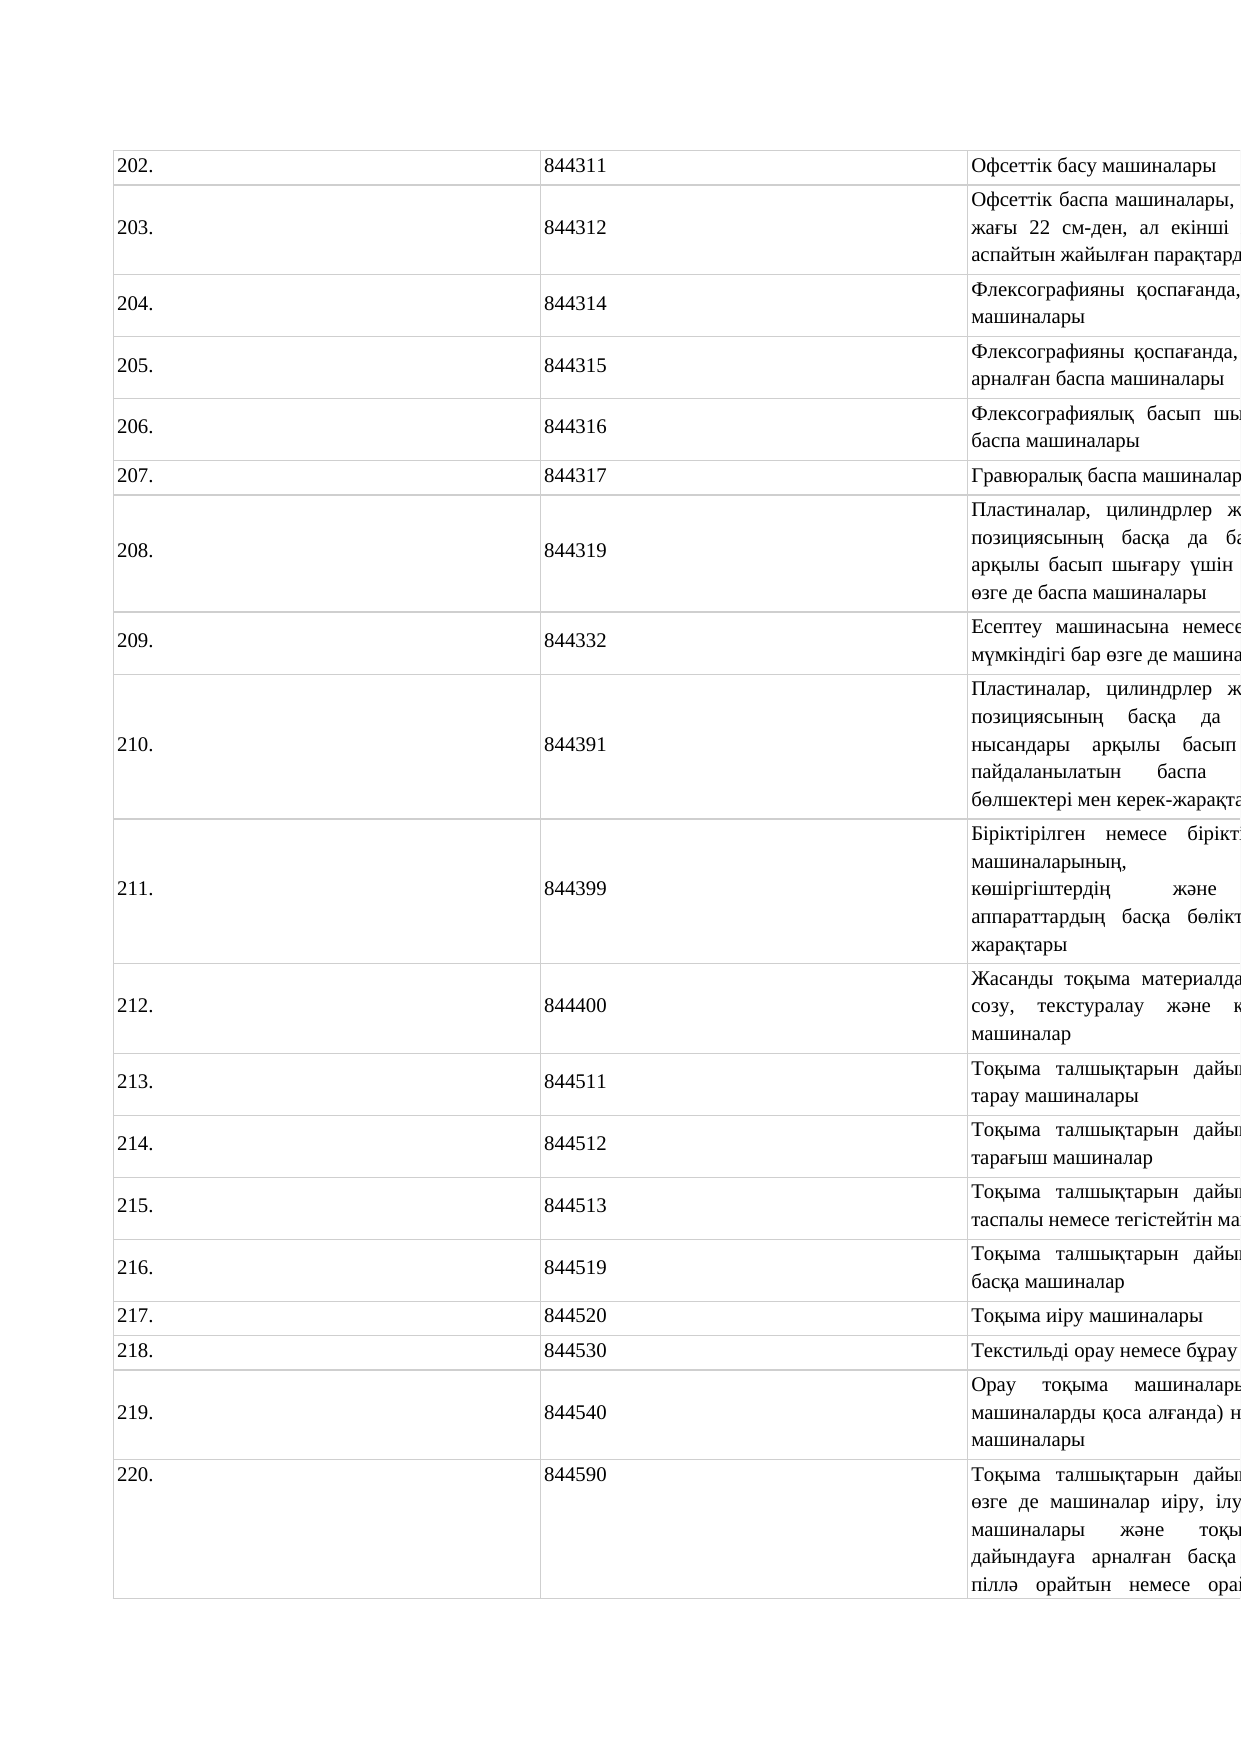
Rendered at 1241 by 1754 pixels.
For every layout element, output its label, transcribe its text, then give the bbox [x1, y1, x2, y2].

table_cell 844316 [541, 399, 967, 460]
table_cell 844317 [541, 461, 967, 494]
table_cell Флексографиялық басып шығаруға арналған баспа машиналары [968, 399, 1240, 460]
table_cell 844513 [541, 1178, 967, 1238]
table_cell 211. [114, 820, 540, 963]
table_cell 844519 [541, 1240, 967, 1301]
table_cell Пластиналар, цилиндрлер және 8442 тауар позициясының басқа да басып шығару нысандары арқылы басып шығару үшін пайдаланылатын баспа машиналарының бөлшектері мен керек-жарақтары [968, 675, 1240, 818]
table_cell 206. [114, 399, 540, 460]
table_cell 204. [114, 275, 540, 336]
table_cell 218. [114, 1336, 540, 1369]
table_cell Тоқыма талшықтарын дайындауға арналған тарағыш машиналар [968, 1116, 1240, 1177]
table_cell 210. [114, 675, 540, 818]
table_cell 844319 [541, 496, 967, 611]
table_cell 844312 [541, 186, 967, 274]
table_cell 220. [114, 1460, 540, 1598]
table_cell 203. [114, 186, 540, 274]
table_cell Текстильді орау немесе бұрау машиналары [968, 1336, 1240, 1369]
table_cell Орау тоқыма машиналары (нақтылағыш машиналарды қоса алғанда) немесе піллә орау машиналары [968, 1371, 1240, 1459]
table_cell Тоқыма талшықтарын дайындауға арналған басқа машиналар [968, 1240, 1240, 1301]
table_cell 214. [114, 1116, 540, 1177]
table_cell 202. [114, 151, 540, 184]
table_cell Флексографияны қоспағанда, орамнан орамға арналған баспа машиналары [968, 337, 1240, 398]
table_cell 844399 [541, 820, 967, 963]
table_cell 844512 [541, 1116, 967, 1177]
table_cell Гравюралық баспа машиналары [968, 461, 1240, 494]
table_cell 844540 [541, 1371, 967, 1459]
table_cell 213. [114, 1054, 540, 1114]
table_cell Тоқыма иіру машиналары [968, 1302, 1240, 1335]
table_cell 844400 [541, 964, 967, 1053]
table_cell Есептеу машинасына немесе желіге қосылу мүмкіндігі бар өзге де машиналар [968, 613, 1240, 673]
table_cell Флексографияны қоспағанда, орамдық баспа машиналары [968, 275, 1240, 336]
table_cell 844511 [541, 1054, 967, 1114]
table_cell Офсеттік баспа машиналары, парақ, кеңсе (бір жағы 22 см-ден, ал екінші жағы 36 см-ден аспайтын жайылған парақтарды пайдалану) [968, 186, 1240, 274]
table_cell 207. [114, 461, 540, 494]
table_cell 215. [114, 1178, 540, 1238]
table_cell 844530 [541, 1336, 967, 1369]
table_cell 844311 [541, 151, 967, 184]
table_cell Жасанды тоқыма материалдарын экструдтау, созу, текстуралау және кесуге арналған машиналар [968, 964, 1240, 1053]
table_cell 216. [114, 1240, 540, 1301]
table_cell 844391 [541, 675, 967, 818]
table_cell 219. [114, 1371, 540, 1459]
table_cell 844520 [541, 1302, 967, 1335]
table_cell Біріктірілген немесе біріктірілмеген баспа машиналарының, принтерлердің, көшіргіштердің және факсимильді аппараттардың басқа бөліктері мен керек-жарақтары [968, 820, 1240, 963]
table_cell 844314 [541, 275, 967, 336]
table_cell 209. [114, 613, 540, 673]
table_cell 844315 [541, 337, 967, 398]
table_cell Тоқыма талшықтарын дайындауға арналған тарау машиналары [968, 1054, 1240, 1114]
table_cell 212. [114, 964, 540, 1053]
table_cell 844590 [541, 1460, 967, 1598]
table_cell 208. [114, 496, 540, 611]
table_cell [968, 1460, 1240, 1598]
table_cell 217. [114, 1302, 540, 1335]
table_cell 205. [114, 337, 540, 398]
table_cell 844332 [541, 613, 967, 673]
table_cell Пластиналар, цилиндрлер және 8442 тауар позициясының басқа да баспа нысандары арқылы басып шығару үшін пайдаланылатын өзге де баспа машиналары [968, 496, 1240, 611]
table_cell Офсеттік басу машиналары [968, 151, 1240, 184]
table_cell Тоқыма талшықтарын дайындауға арналған таспалы немесе тегістейтін машиналар [968, 1178, 1240, 1238]
